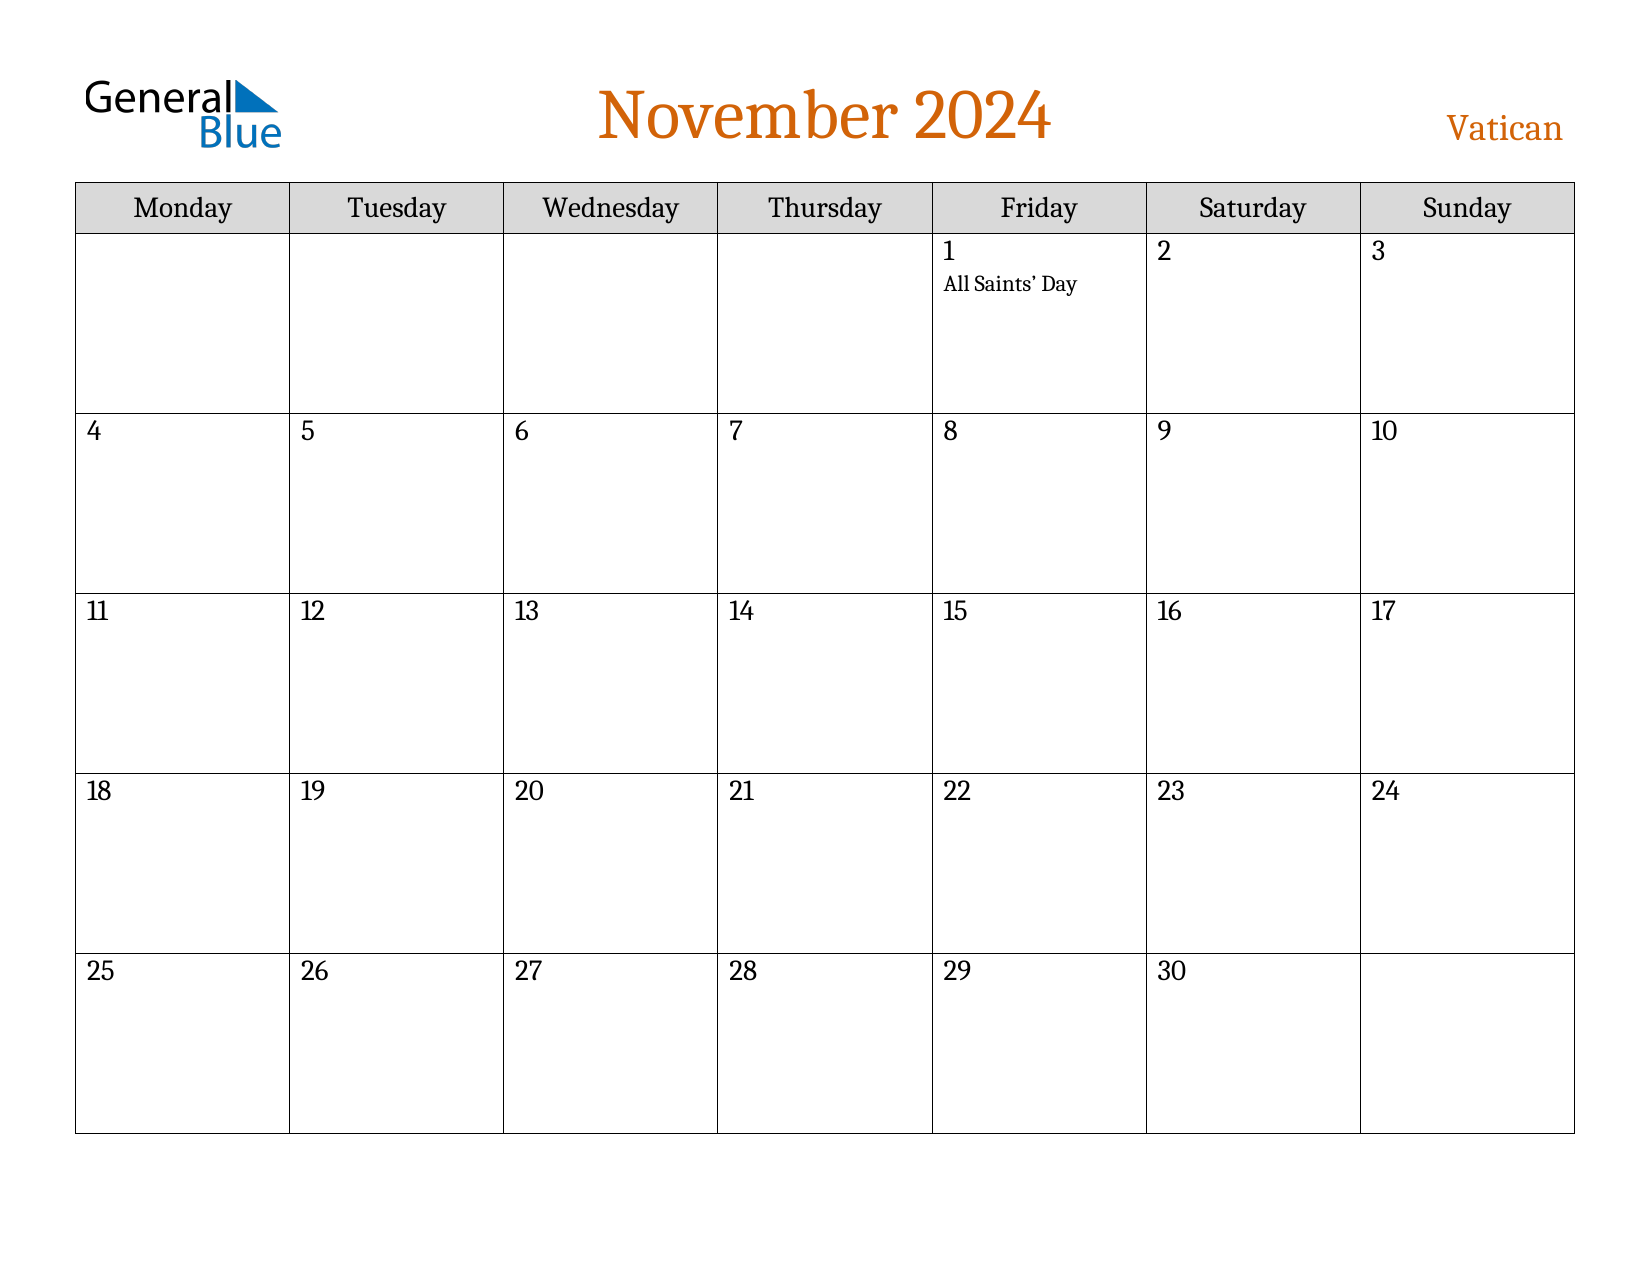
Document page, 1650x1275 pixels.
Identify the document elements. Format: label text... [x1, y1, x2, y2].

table_cell 17 [1361, 594, 1574, 630]
table_cell All Saints’ Day [933, 270, 1146, 413]
table_cell [1361, 630, 1574, 773]
table_cell [718, 234, 932, 270]
table_cell 13 [504, 594, 717, 630]
table_cell 26 [290, 954, 503, 990]
table_cell [1361, 450, 1574, 593]
table_cell Monday [76, 183, 289, 233]
table_cell [718, 450, 932, 593]
table_cell [933, 630, 1146, 773]
table_cell 22 [933, 774, 1146, 810]
table_cell 23 [1147, 774, 1360, 810]
table_cell [718, 270, 932, 413]
table_cell [504, 810, 717, 953]
table_cell 5 [290, 414, 503, 450]
table_cell [76, 234, 289, 270]
table_cell 11 [76, 594, 289, 630]
table_cell [1147, 630, 1360, 773]
table_cell Sunday [1361, 183, 1574, 233]
table_cell 16 [1147, 594, 1360, 630]
table_cell 1 [933, 234, 1146, 270]
table_cell [504, 990, 717, 1133]
table_cell [504, 630, 717, 773]
table_cell [76, 270, 289, 413]
table_cell [290, 234, 503, 270]
table_cell [718, 630, 932, 773]
table_cell 30 [1147, 954, 1360, 990]
table_cell [76, 630, 289, 773]
table_cell [933, 990, 1146, 1133]
table_cell [504, 270, 717, 413]
table_cell 21 [718, 774, 932, 810]
table_cell [76, 990, 289, 1133]
table_cell [290, 270, 503, 413]
table_cell 12 [290, 594, 503, 630]
table_cell [290, 810, 503, 953]
table_cell [1361, 810, 1574, 953]
table_header November 2024 [504, 75, 1146, 182]
table_cell 6 [504, 414, 717, 450]
table_cell [290, 990, 503, 1133]
table_cell 28 [718, 954, 932, 990]
table_cell [290, 450, 503, 593]
table_cell [1361, 954, 1574, 990]
table_cell 14 [718, 594, 932, 630]
table_header Vatican [1146, 75, 1574, 182]
table_cell 27 [504, 954, 717, 990]
table_cell [933, 450, 1146, 593]
table_cell [1361, 990, 1574, 1133]
table_cell [1147, 450, 1360, 593]
table_cell [718, 990, 932, 1133]
table_cell 3 [1361, 234, 1574, 270]
table_cell 18 [76, 774, 289, 810]
table_cell [1147, 990, 1360, 1133]
table_cell Tuesday [290, 183, 503, 233]
table_cell [504, 234, 717, 270]
table_cell 29 [933, 954, 1146, 990]
table_cell [1147, 270, 1360, 413]
table_cell 8 [933, 414, 1146, 450]
table_cell [1361, 270, 1574, 413]
table_cell 24 [1361, 774, 1574, 810]
table_cell 10 [1361, 414, 1574, 450]
picture [86, 80, 281, 148]
table_cell 4 [76, 414, 289, 450]
table_cell 25 [76, 954, 289, 990]
table_cell [718, 810, 932, 953]
table_cell Friday [933, 183, 1146, 233]
table_cell Thursday [718, 183, 932, 233]
table_cell [933, 810, 1146, 953]
table_cell 15 [933, 594, 1146, 630]
table_cell 2 [1147, 234, 1360, 270]
table_cell [290, 630, 503, 773]
table_header [76, 75, 503, 182]
table_cell [1147, 810, 1360, 953]
table_cell Wednesday [504, 183, 717, 233]
table_cell [76, 810, 289, 953]
table_cell 20 [504, 774, 717, 810]
table_cell 7 [718, 414, 932, 450]
table_cell [504, 450, 717, 593]
table_cell Saturday [1147, 183, 1360, 233]
table_cell [76, 450, 289, 593]
table_cell 19 [290, 774, 503, 810]
table_cell 9 [1147, 414, 1360, 450]
